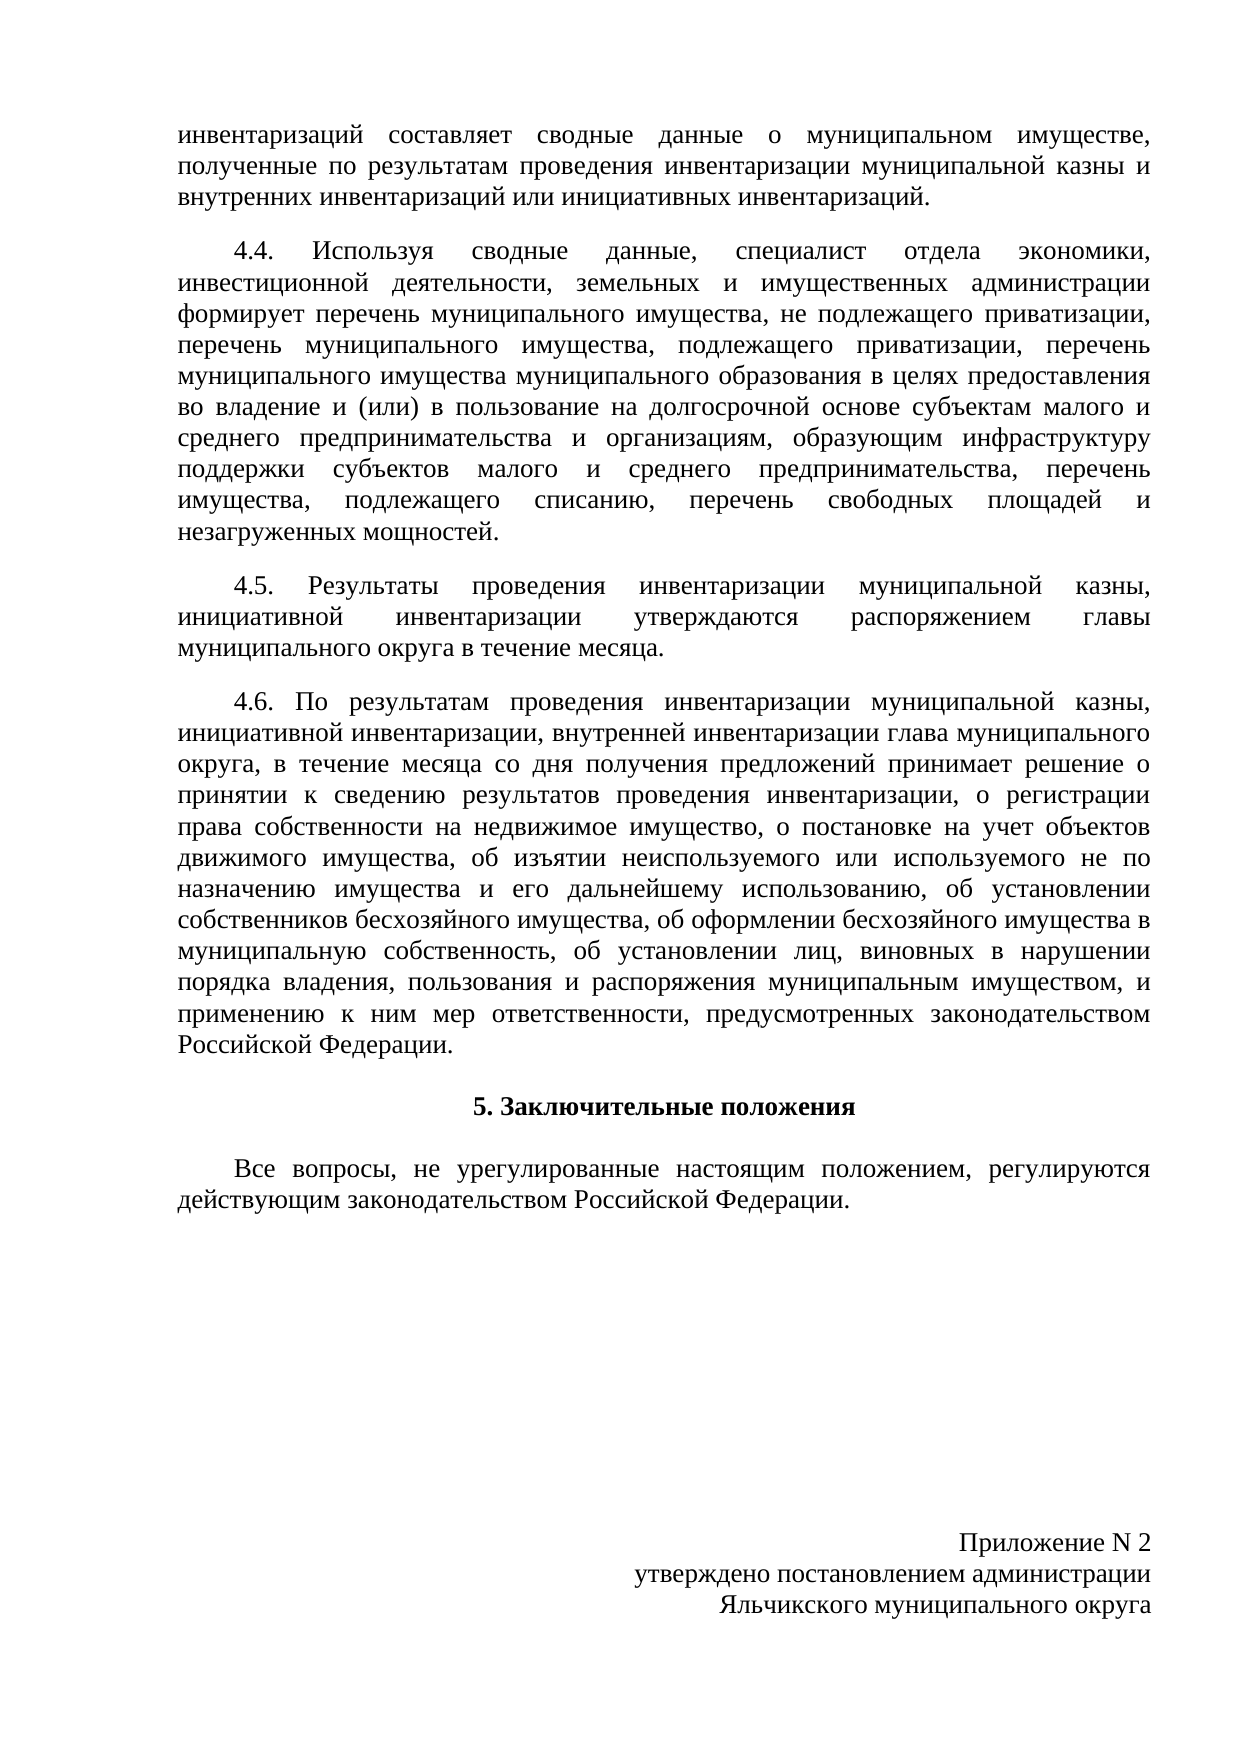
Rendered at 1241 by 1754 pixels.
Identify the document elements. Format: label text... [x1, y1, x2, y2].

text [177, 118, 1152, 212]
title 5. Заключительные положения [177, 1090, 1152, 1121]
text Яльчикского муниципального округа [177, 1588, 1152, 1619]
text Все вопросы, не урегулированные настоящим положением, регулируются действующим законодательством Российской Федерации. [177, 1152, 1152, 1215]
text утверждено постановлением администрации [177, 1557, 1152, 1588]
text 4.5. Результаты проведения инвентаризации муниципальной казны, инициативной инвентаризации утверждаются распоряжением главы муниципального округа в течение месяца. [177, 569, 1152, 662]
text Приложение N 2 [177, 1526, 1152, 1557]
text 4.6. По результатам проведения инвентаризации муниципальной казны, инициативной инвентаризации, внутренней инвентаризации глава муниципального округа, в течение месяца со дня получения предложений принимает решение о принятии к сведению результатов проведения инвентаризации, о регистрации права собственности на недвижимое имущество, о постановке на учет объектов движимого имущества, об изъятии неиспользуемого или используемого не по назначению имущества и его дальнейшему использованию, об установлении собственников бесхозяйного имущества, об оформлении бесхозяйного имущества в муниципальную собственность, об установлении лиц, виновных в нарушении порядка владения, пользования и распоряжения муниципальным имуществом, и применению к ним мер ответственности, предусмотренных законодательством Российской Федерации. [177, 685, 1152, 1059]
text 4.4. Используя сводные данные, специалист отдела экономики, инвестиционной деятельности, земельных и имущественных администрации формирует перечень муниципального имущества, не подлежащего приватизации, перечень муниципального имущества, подлежащего приватизации, перечень муниципального имущества муниципального образования в целях предоставления во владение и (или) в пользование на долгосрочной основе субъектам малого и среднего предпринимательства и организациям, образующим инфраструктуру поддержки субъектов малого и среднего предпринимательства, перечень имущества, подлежащего списанию, перечень свободных площадей и незагруженных мощностей. [177, 234, 1152, 546]
